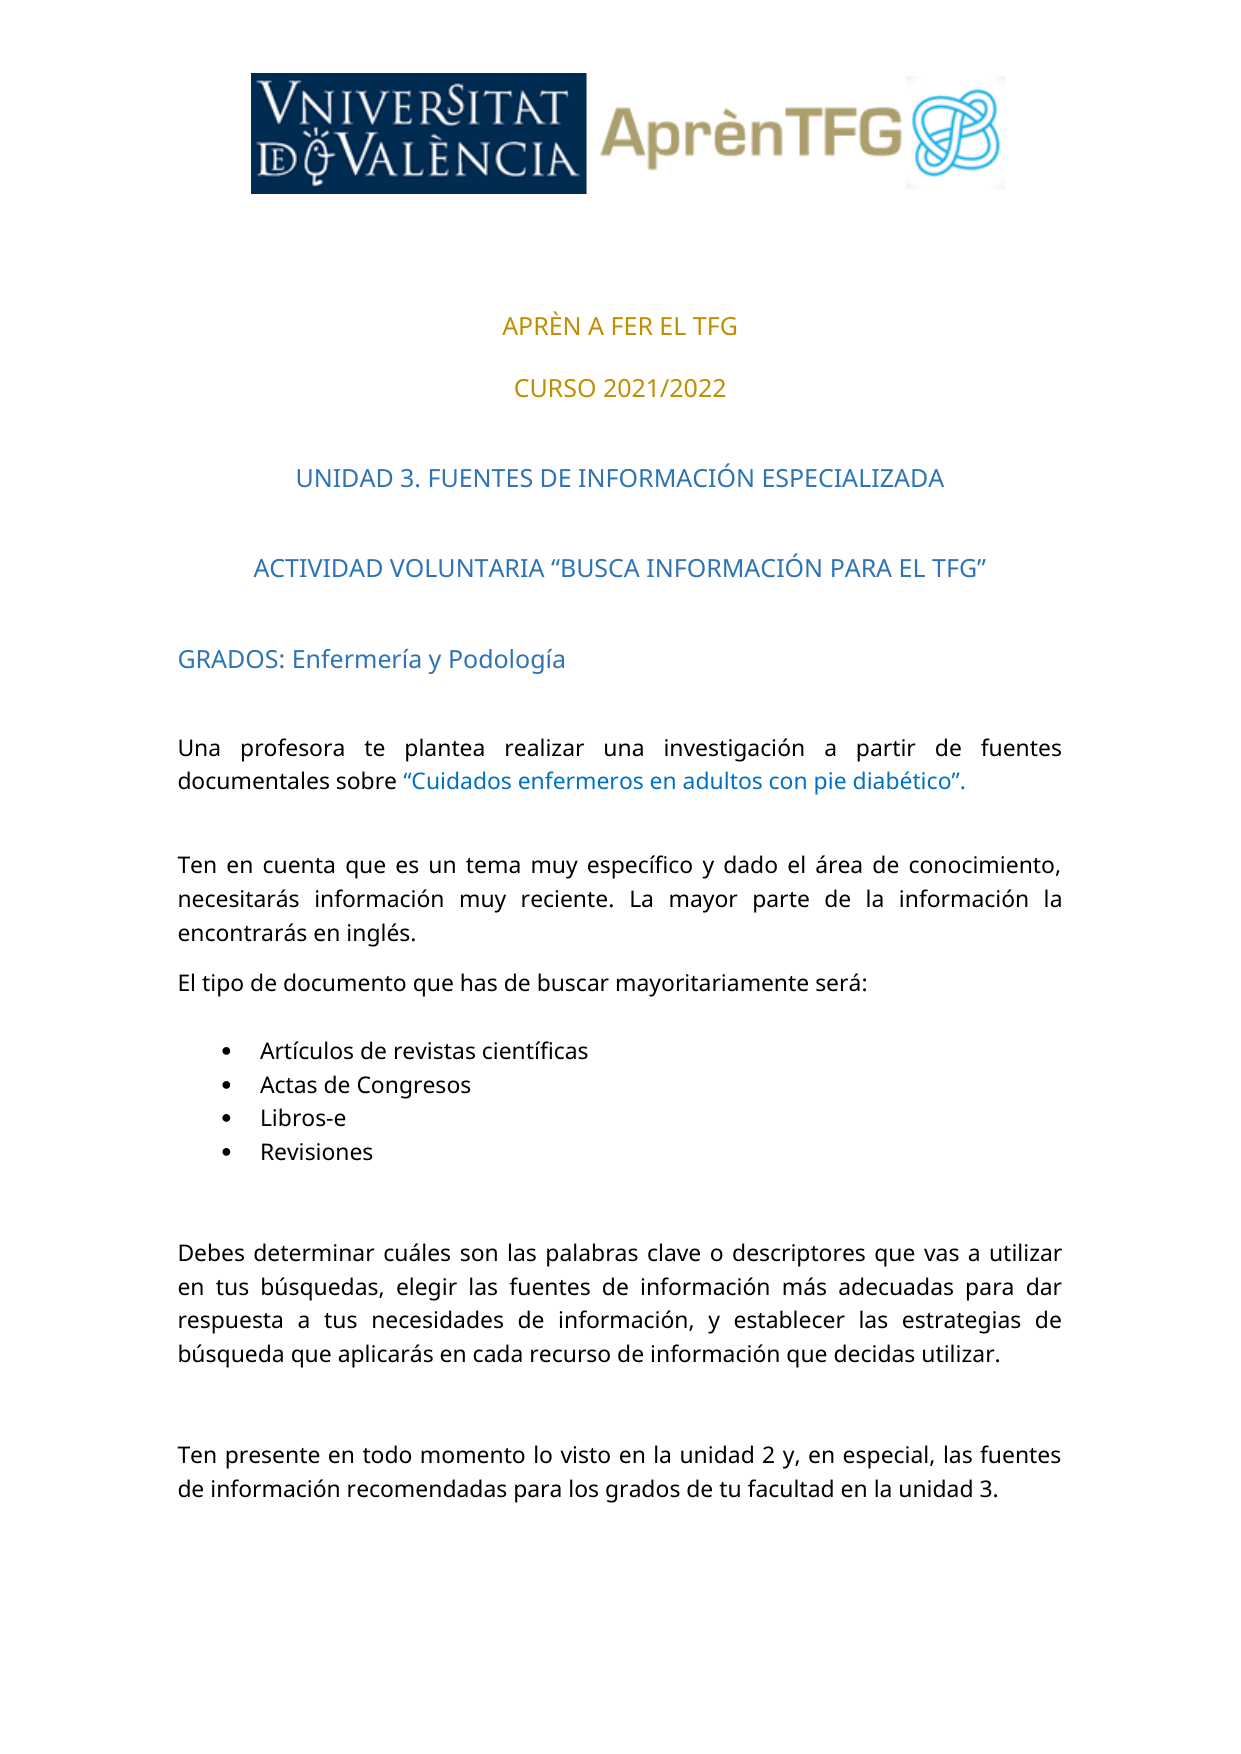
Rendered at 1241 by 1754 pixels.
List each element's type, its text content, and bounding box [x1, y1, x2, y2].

subtitle ACTIVIDAD VOLUNTARIA “BUSCA INFORMACIÓN PARA EL TFG” [177, 551, 1063, 585]
subtitle UNIDAD 3. FUENTES DE INFORMACIÓN ESPECIALIZADA [177, 461, 1063, 495]
text Debes determinar cuáles son las palabras clave o descriptores que vas a utilizar en tus búsquedas, elegir las fuentes de información más adecuadas para dar respuesta a tus necesidades de información, y establecer las estrategias de búsqueda que aplicarás en cada recurso de información que decidas utilizar. [177, 1237, 1063, 1369]
list Libros-e [222, 1102, 1063, 1134]
list El tipo de documento que has de buscar mayoritariamente será: [177, 967, 1063, 999]
picture [251, 73, 1013, 194]
subtitle GRADOS: Enfermería y Podología [177, 641, 1063, 675]
list Actas de Congresos [222, 1069, 1063, 1100]
subtitle CURSO 2021/2022 [177, 371, 1063, 405]
subtitle APRÈN A FER EL TFG [177, 309, 1063, 343]
list Revisiones [222, 1136, 1063, 1167]
list Una profesora te plantea realizar una investigación a partir de fuentes documentales sobre “Cuidados enfermeros en adultos con pie diabético”. [177, 732, 1063, 797]
list Artículos de revistas científicas [222, 1035, 1063, 1066]
text Ten presente en todo momento lo visto en la unidad 2 y, en especial, las fuentes de información recomendadas para los grados de tu facultad en la unidad 3. [177, 1439, 1063, 1504]
text Ten en cuenta que es un tema muy específico y dado el área de conocimiento, necesitarás información muy reciente. La mayor parte de la información la encontrarás en inglés. [177, 849, 1063, 948]
